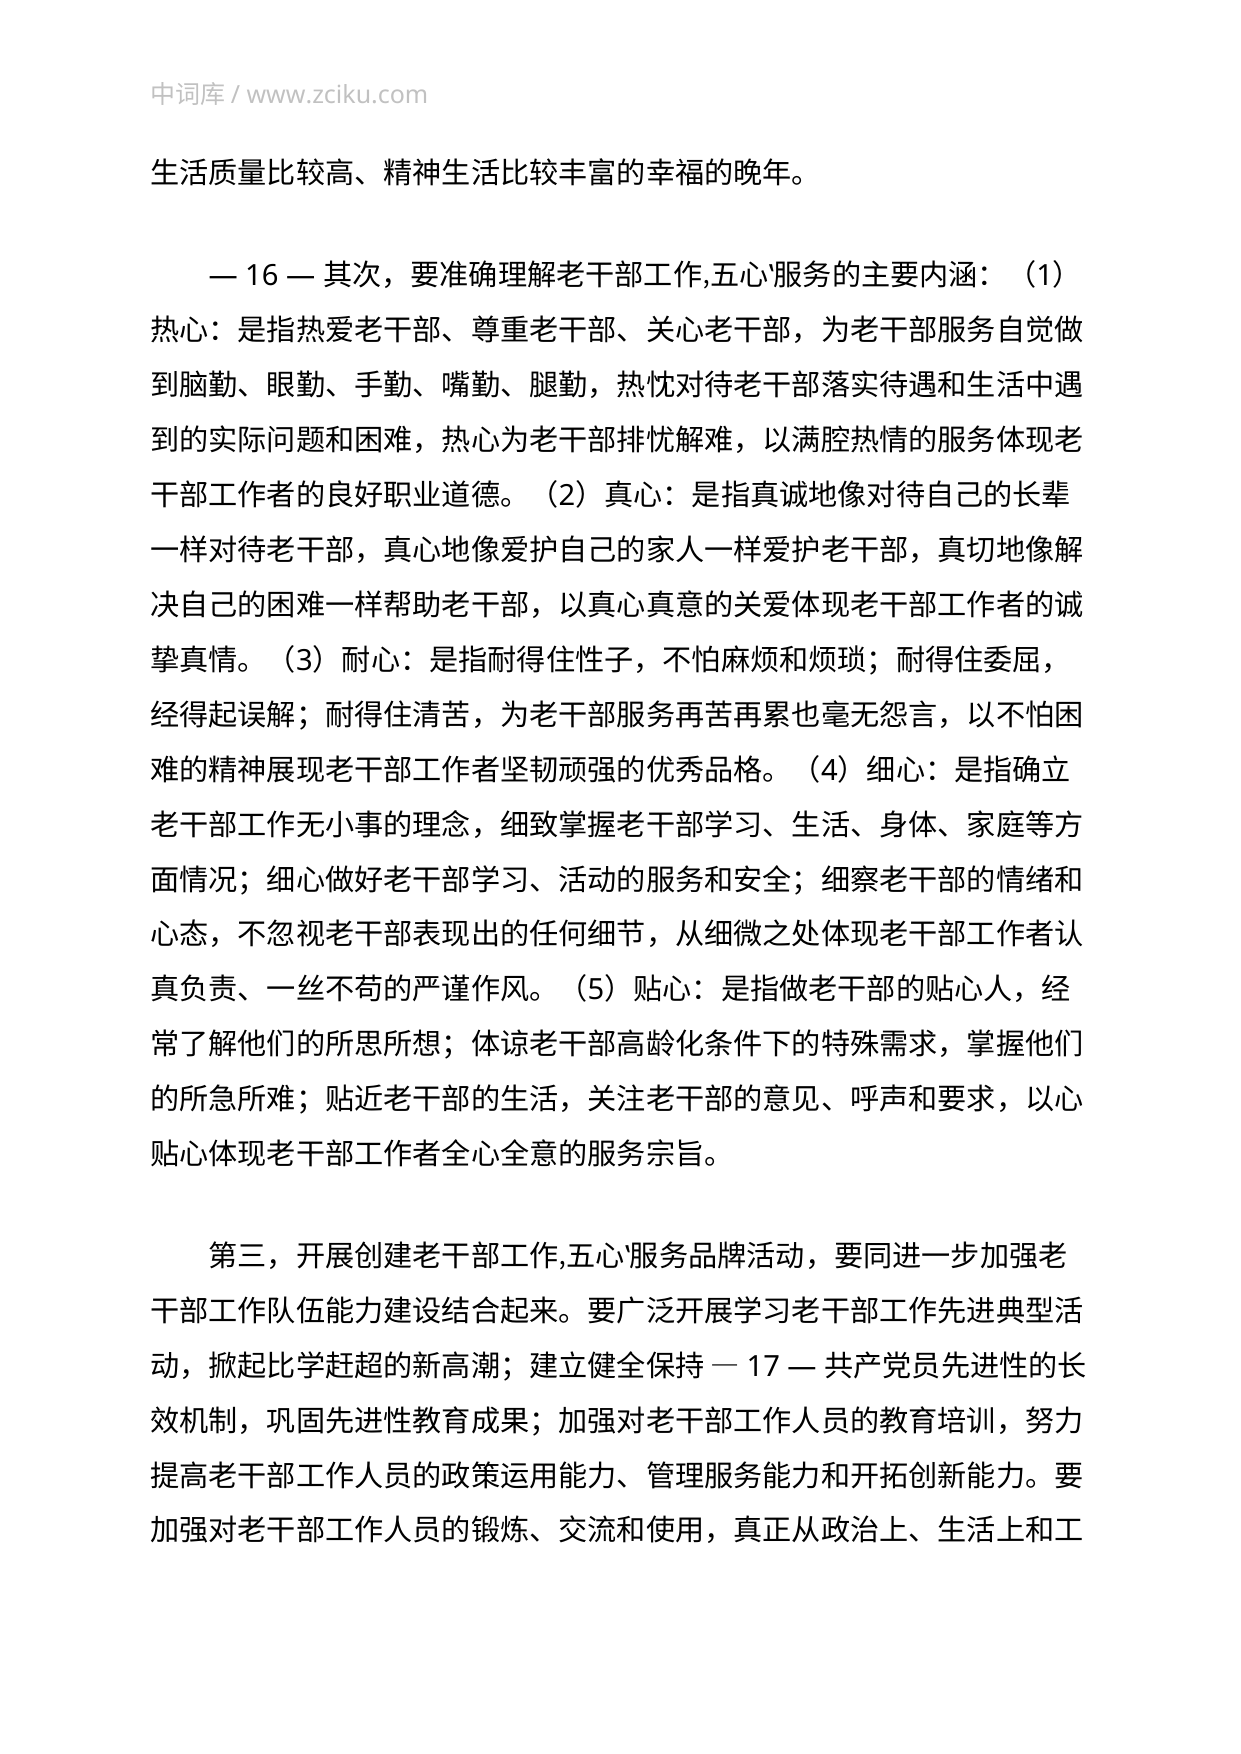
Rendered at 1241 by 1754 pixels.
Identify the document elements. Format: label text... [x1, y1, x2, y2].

text — 16 — 其次，要准确理解老干部工作‚五心‛服务的主要内涵：（1）热心：是指热爱老干部、尊重老干部、关心老干部，为老干部服务自觉做到脑勤、眼勤、手勤、嘴勤、腿勤，热忱对待老干部落实待遇和生活中遇到的实际问题和困难，热心为老干部排忧解难，以满腔热情的服务体现老干部工作者的良好职业道德。（2）真心：是指真诚地像对待自己的长辈一样对待老干部，真心地像爱护自己的家人一样爱护老干部，真切地像解决自己的困难一样帮助老干部，以真心真意的关爱体现老干部工作者的诚挚真情。（3）耐心：是指耐得住性子，不怕麻烦和烦琐；耐得住委屈，经得起误解；耐得住清苦，为老干部服务再苦再累也毫无怨言，以不怕困难的精神展现老干部工作者坚韧顽强的优秀品格。（4）细心：是指确立老干部工作无小事的理念，细致掌握老干部学习、生活、身体、家庭等方面情况；细心做好老干部学习、活动的服务和安全；细察老干部的情绪和心态，不忽视老干部表现出的任何细节，从细微之处体现老干部工作者认真负责、一丝不苟的严谨作风。（5）贴心：是指做老干部的贴心人，经常了解他们的所思所想；体谅老干部高龄化条件下的特殊需求，掌握他们的所急所难；贴近老干部的生活，关注老干部的意见、呼声和要求，以心贴心体现老干部工作者全心全意的服务宗旨。 [150, 252, 1090, 1173]
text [150, 150, 1090, 192]
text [150, 1232, 1090, 1549]
